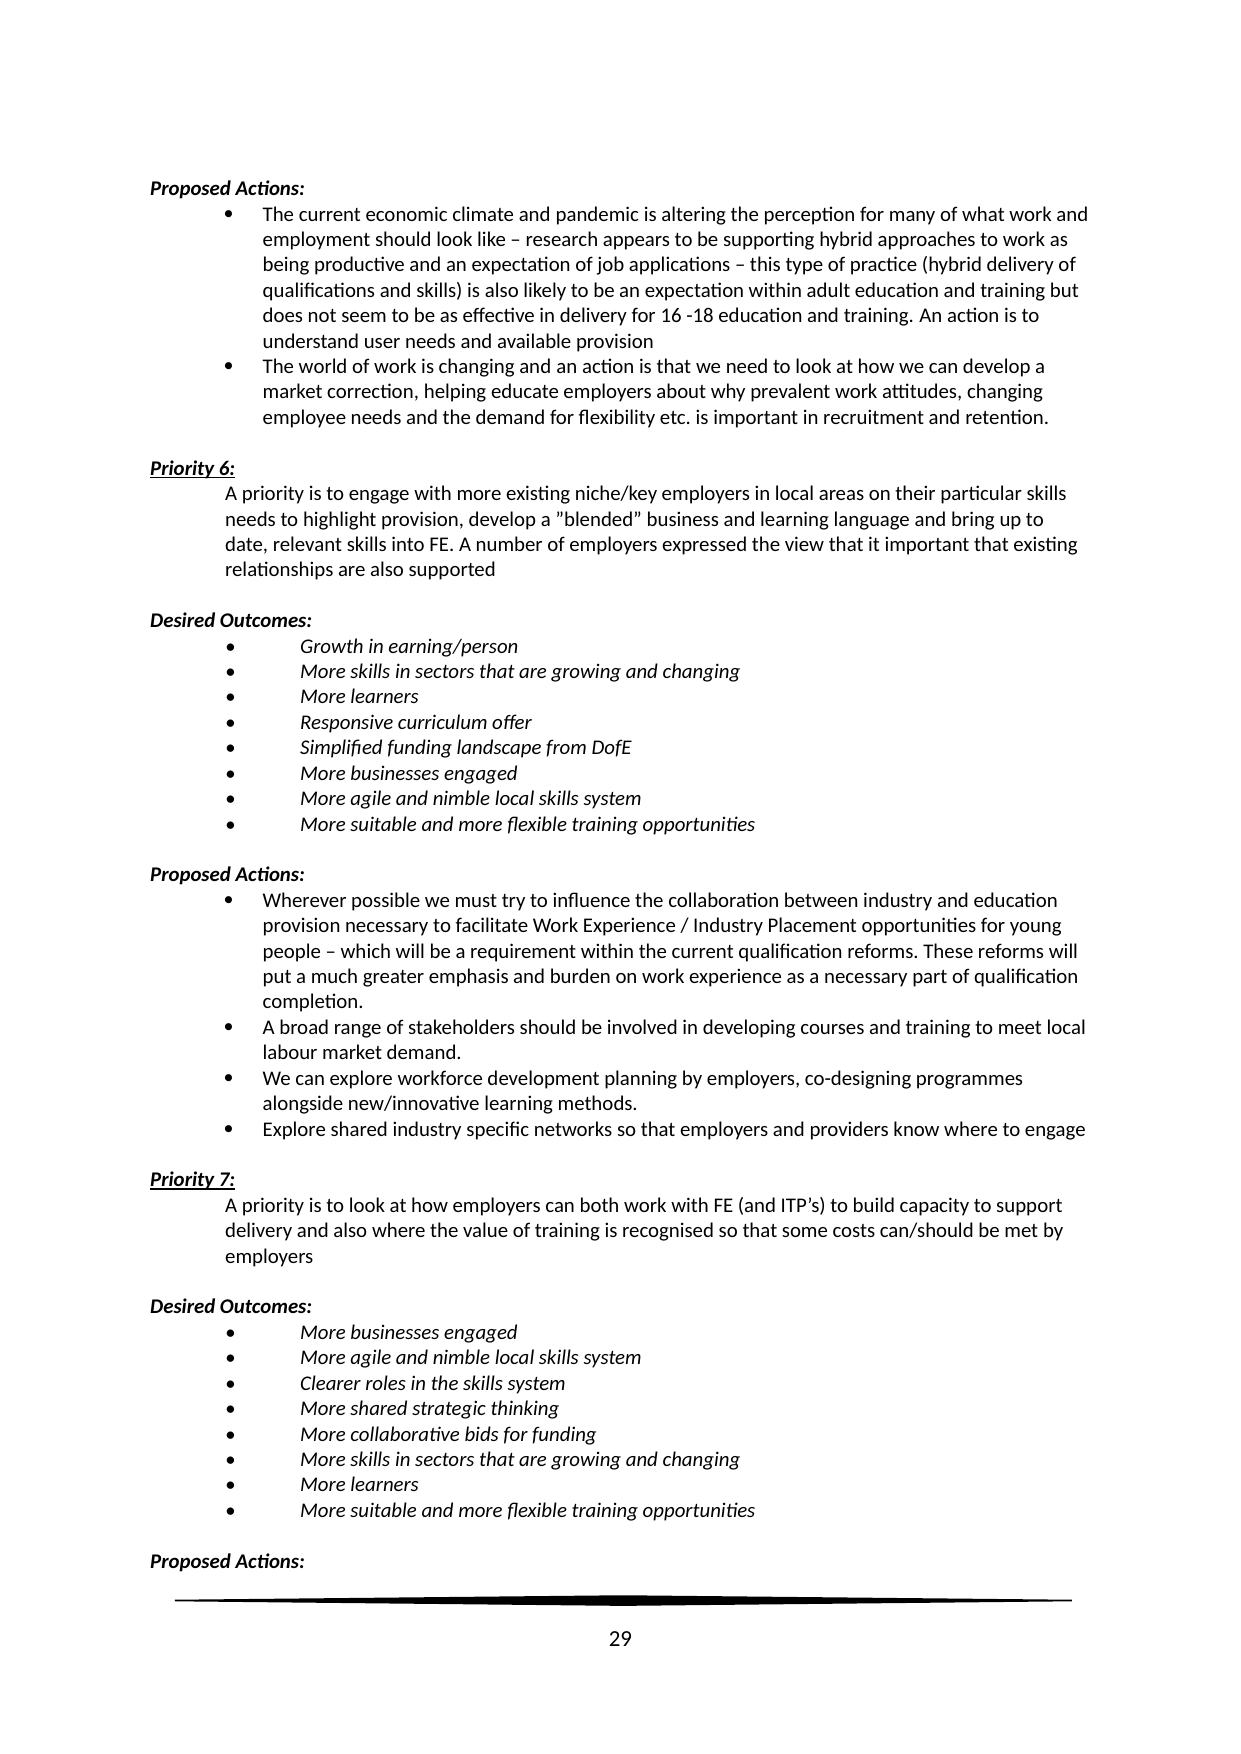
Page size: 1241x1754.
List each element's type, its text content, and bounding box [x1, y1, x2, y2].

list Wherever possible we must try to influence the collaboration between industry and education provision necessary to facilitate Work Experience / Industry Placement opportunities for young people – which will be a requirement within the current qualification reforms. These reforms will put a much greater emphasis and burden on work experience as a necessary part of qualification completion. [225, 887, 1090, 1014]
text Priority 7: [150, 1167, 1090, 1192]
text • Growth in earning/person [225, 633, 1090, 658]
list Explore shared industry specific networks so that employers and providers know where to engage [225, 1116, 1090, 1141]
text • More agile and nimble local skills system [225, 1344, 1090, 1370]
text Desired Outcomes: [150, 607, 1090, 633]
text • Clearer roles in the skills system [225, 1370, 1090, 1395]
text Proposed Actions: [150, 175, 1090, 201]
text • More agile and nimble local skills system [225, 785, 1090, 811]
list The current economic climate and pandemic is altering the perception for many of what work and employment should look like – research appears to be supporting hybrid approaches to work as being productive and an expectation of job applications – this type of practice (hybrid delivery of qualifications and skills) is also likely to be an expectation within adult education and training but does not seem to be as effective in delivery for 16 -18 education and training. An action is to understand user needs and available provision [225, 201, 1090, 353]
text • More suitable and more flexible training opportunities [225, 811, 1090, 836]
text • More businesses engaged [225, 760, 1090, 785]
text • More shared strategic thinking [225, 1395, 1090, 1421]
text • Responsive curriculum offer [225, 709, 1090, 734]
text • More suitable and more flexible training opportunities [225, 1497, 1090, 1522]
list A broad range of stakeholders should be involved in developing courses and training to meet local labour market demand. [225, 1014, 1090, 1065]
text A priority is to engage with more existing niche/key employers in local areas on their particular skills needs to highlight provision, develop a ”blended” business and learning language and bring up to date, relevant skills into FE. A number of employers expressed the view that it important that existing relationships are also supported [225, 480, 1090, 582]
text Proposed Actions: [150, 862, 1090, 887]
text Desired Outcomes: [150, 1294, 1090, 1319]
text • More skills in sectors that are growing and changing [225, 658, 1090, 684]
text Proposed Actions: [150, 1548, 1090, 1573]
text A priority is to look at how employers can both work with FE (and ITP’s) to build capacity to support delivery and also where the value of training is recognised so that some costs can/should be met by employers [225, 1192, 1090, 1268]
list We can explore workforce development planning by employers, co-designing programmes alongside new/innovative learning methods. [225, 1065, 1090, 1116]
text • More learners [225, 684, 1090, 709]
list The world of work is changing and an action is that we need to look at how we can develop a market correction, helping educate employers about why prevalent work attitudes, changing employee needs and the demand for flexibility etc. is important in recruitment and retention. [225, 353, 1090, 429]
text • Simplified funding landscape from DofE [225, 734, 1090, 760]
text • More learners [225, 1472, 1090, 1497]
text • More skills in sectors that are growing and changing [225, 1446, 1090, 1472]
text • More businesses engaged [225, 1319, 1090, 1344]
text • More collaborative bids for funding [225, 1421, 1090, 1446]
text Priority 6: [150, 455, 1090, 480]
